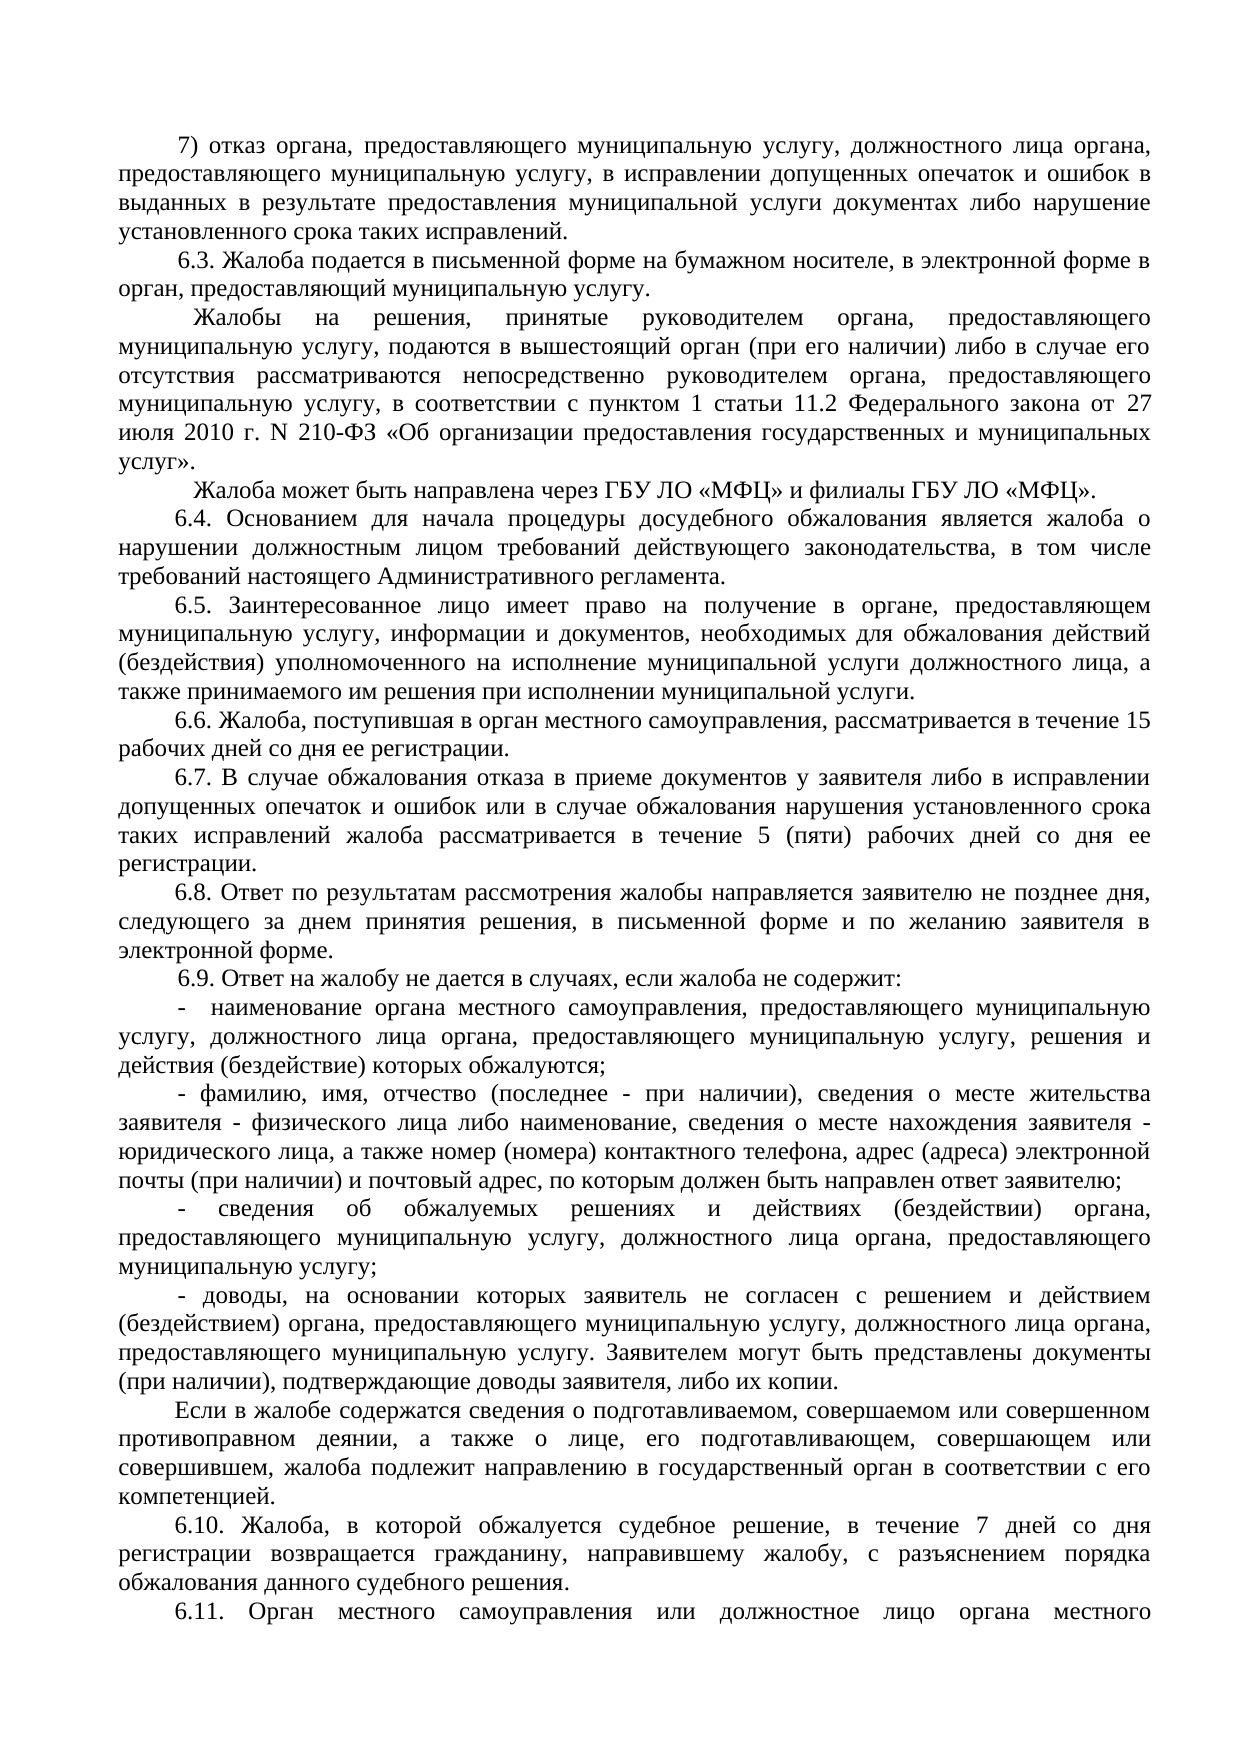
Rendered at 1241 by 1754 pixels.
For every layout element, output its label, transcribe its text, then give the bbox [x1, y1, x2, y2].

text 6.7. В случае обжалования отказа в приеме документов у заявителя либо в исправлении допущенных опечаток и ошибок или в случае обжалования нарушения установленного срока таких исправлений жалоба рассматривается в течение 5 (пяти) рабочих дней со дня ее регистрации. [118, 762, 1152, 877]
text 6.8. Ответ по результатам рассмотрения жалобы направляется заявителю не позднее дня, следующего за днем принятия решения, в письменной форме и по желанию заявителя в электронной форме. [118, 877, 1152, 963]
text 6.4. Основанием для начала процедуры досудебного обжалования является жалоба о нарушении должностным лицом требований действующего законодательства, в том числе требований настоящего Административного регламента. [118, 503, 1152, 590]
text 6.6. Жалоба, поступившая в орган местного самоуправления, рассматривается в течение 15 рабочих дней со дня ее регистрации. [118, 705, 1152, 762]
text - доводы, на основании которых заявитель не согласен с решением и действием (бездействием) органа, предоставляющего муниципальную услугу, должностного лица органа, предоставляющего муниципальную услугу. Заявителем могут быть представлены документы (при наличии), подтверждающие доводы заявителя, либо их копии. [118, 1280, 1152, 1395]
text - фамилию, имя, отчество (последнее - при наличии), сведения о месте жительства заявителя - физического лица либо наименование, сведения о месте нахождения заявителя - юридического лица, а также номер (номера) контактного телефона, адрес (адреса) электронной почты (при наличии) и почтовый адрес, по которым должен быть направлен ответ заявителю; [118, 1078, 1152, 1193]
text Жалоба может быть направлена через ГБУ ЛО «МФЦ» и филиалы ГБУ ЛО «МФЦ». [118, 475, 1152, 503]
text Жалобы на решения, принятые руководителем органа, предоставляющего муниципальную услугу, подаются в вышестоящий орган (при его наличии) либо в случае его отсутствия рассматриваются непосредственно руководителем органа, предоставляющего муниципальную услугу, в соответствии с пунктом 1 статьи 11.2 Федерального закона от 27 июля 2010 г. N 210-ФЗ «Об организации предоставления государственных и муниципальных услуг». [118, 302, 1152, 475]
text 6.5. Заинтересованное лицо имеет право на получение в органе, предоставляющем муниципальную услугу, информации и документов, необходимых для обжалования действий (бездействия) уполномоченного на исполнение муниципальной услуги должностного лица, а также принимаемого им решения при исполнении муниципальной услуги. [118, 590, 1152, 705]
text Если в жалобе содержатся сведения о подготавливаемом, совершаемом или совершенном противоправном деянии, а также о лице, его подготавливающем, совершающем или совершившем, жалоба подлежит направлению в государственный орган в соответствии с его компетенцией. [118, 1395, 1152, 1510]
text 6.9. Ответ на жалобу не дается в случаях, если жалоба не содержит: [118, 963, 1152, 992]
text 6.3. Жалоба подается в письменной форме на бумажном носителе, в электронной форме в орган, предоставляющий муниципальную услугу. [118, 245, 1152, 302]
text - наименование органа местного самоуправления, предоставляющего муниципальную услугу, должностного лица органа, предоставляющего муниципальную услугу, решения и действия (бездействие) которых обжалуются; [118, 992, 1152, 1078]
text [118, 1596, 1152, 1625]
text 7) отказ органа, предоставляющего муниципальную услугу, должностного лица органа, предоставляющего муниципальную услугу, в исправлении допущенных опечаток и ошибок в выданных в результате предоставления муниципальной услуги документах либо нарушение установленного срока таких исправлений. [118, 130, 1152, 245]
text 6.10. Жалоба, в которой обжалуется судебное решение, в течение 7 дней со дня регистрации возвращается гражданину, направившему жалобу, с разъяснением порядка обжалования данного судебного решения. [118, 1510, 1152, 1596]
text - сведения об обжалуемых решениях и действиях (бездействии) органа, предоставляющего муниципальную услугу, должностного лица органа, предоставляющего муниципальную услугу; [118, 1193, 1152, 1280]
